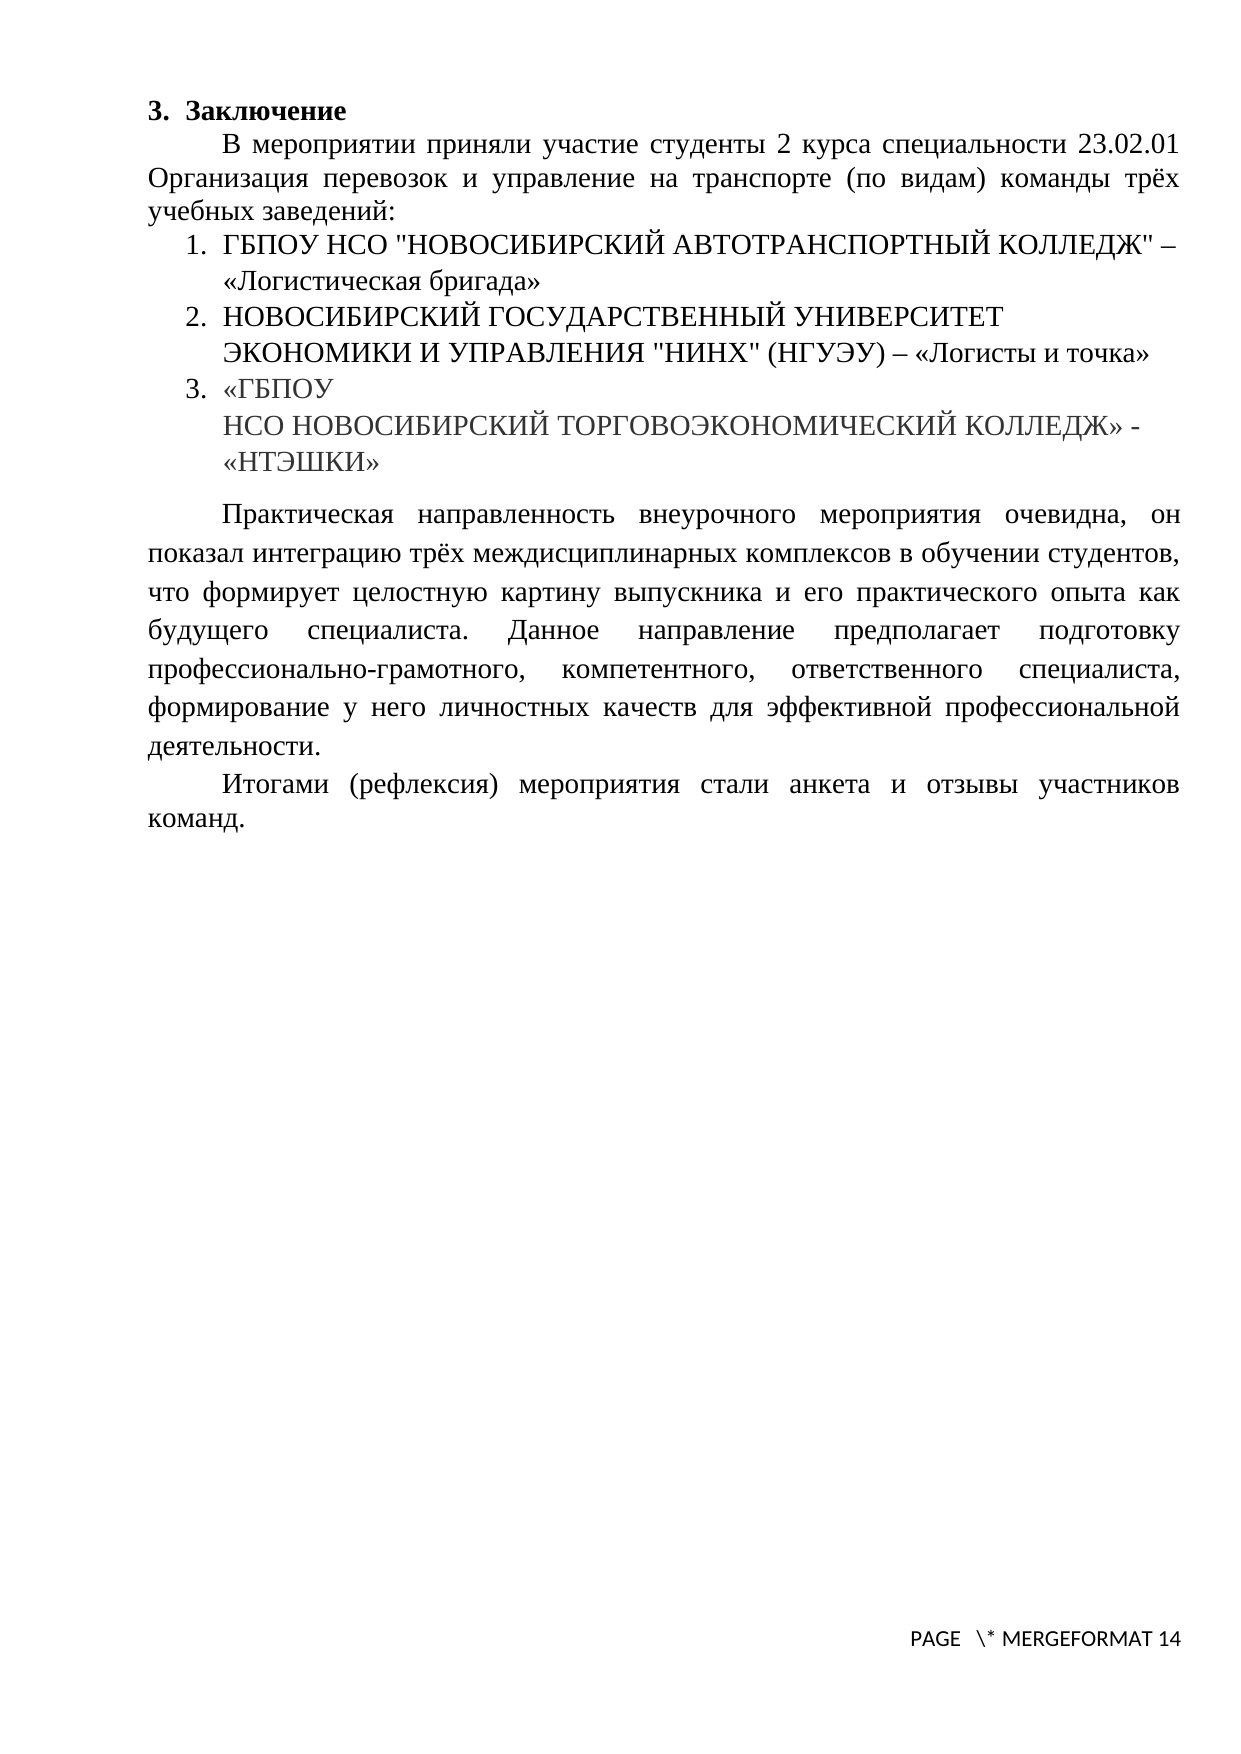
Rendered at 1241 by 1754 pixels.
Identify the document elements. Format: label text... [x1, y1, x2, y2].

text Итогами (рефлексия) мероприятия стали анкета и отзывы участников команд. [148, 766, 1181, 833]
list «ГБПОУ НСО НОВОСИБИРСКИЙ ТОРГОВОЭКОНОМИЧЕСКИЙ КОЛЛЕДЖ» - «НТЭШКИ» [185, 371, 1181, 477]
list В мероприятии приняли участие студенты 2 курса специальности 23.02.01 Организация перевозок и управление на транспорте (по видам) команды трёх учебных заведений: [148, 126, 1181, 227]
list Заключение [148, 93, 1181, 126]
text Практическая направленность внеурочного мероприятия очевидна, он показал интеграцию трёх междисциплинарных комплексов в обучении студентов, что формирует целостную картину выпускника и его практического опыта как будущего специалиста. Данное направление предполагает подготовку профессионально-грамотного, компетентного, ответственного специалиста, формирование у него личностных качеств для эффективной профессиональной деятельности. [148, 497, 1181, 761]
list НОВОСИБИРСКИЙ ГОСУДАРСТВЕННЫЙ УНИВЕРСИТЕТ ЭКОНОМИКИ И УПРАВЛЕНИЯ "НИНХ" (НГУЭУ) – «Логисты и точка» [185, 299, 1181, 369]
list ГБПОУ НСО "НОВОСИБИРСКИЙ АВТОТРАНСПОРТНЫЙ КОЛЛЕДЖ" – «Логистическая бригада» [185, 227, 1181, 297]
